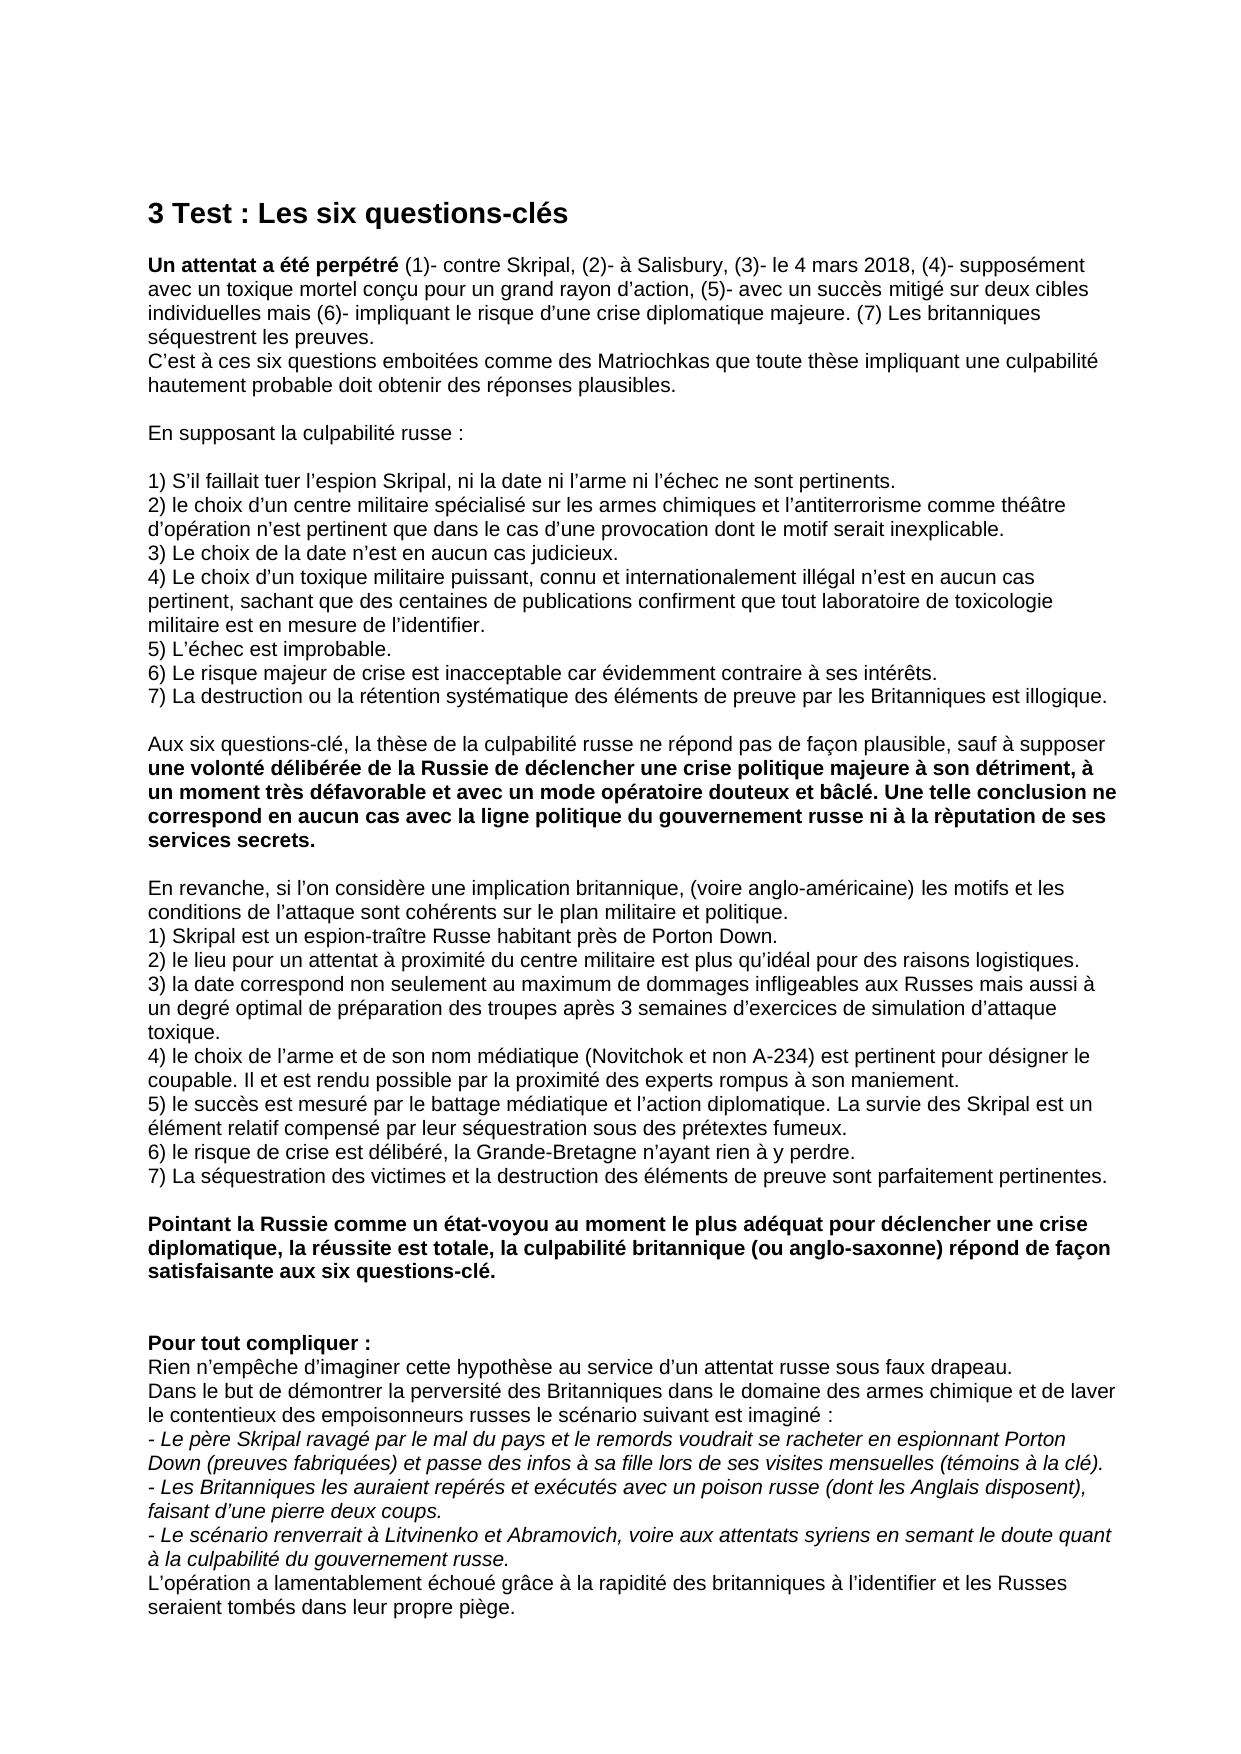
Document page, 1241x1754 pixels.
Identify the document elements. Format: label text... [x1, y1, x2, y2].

text Pour tout compliquer : [148, 1331, 1123, 1355]
text 2) le choix d’un centre militaire spécialisé sur les armes chimiques et l’antiterrorisme comme théâtre d’opération n’est pertinent que dans le cas d’une provocation dont le motif serait inexplicable. [148, 493, 1123, 541]
text Dans le but de démontrer la perversité des Britanniques dans le domaine des armes chimique et de laver le contentieux des empoisonneurs russes le scénario suivant est imaginé : [148, 1379, 1123, 1427]
text Un attentat a été perpétré (1)- contre Skripal, (2)- à Salisbury, (3)- le 4 mars 2018, (4)- supposément avec un toxique mortel conçu pour un grand rayon d’action, (5)- avec un succès mitigé sur deux cibles individuelles mais (6)- impliquant le risque d’une crise diplomatique majeure. (7) Les britanniques séquestrent les preuves. [148, 253, 1123, 349]
text 7) La destruction ou la rétention systématique des éléments de preuve par les Britanniques est illogique. [148, 684, 1123, 708]
text L’opération a lamentablement échoué grâce à la rapidité des britanniques à l’identifier et les Russes seraient tombés dans leur propre piège. [148, 1571, 1123, 1619]
text 1) Skripal est un espion-traître Russe habitant près de Porton Down. [148, 924, 1123, 948]
text En supposant la culpabilité russe : [148, 421, 1123, 445]
text C’est à ces six questions emboitées comme des Matriochkas que toute thèse impliquant une culpabilité hautement probable doit obtenir des réponses plausibles. [148, 349, 1123, 397]
text - Le père Skripal ravagé par le mal du pays et le remords voudrait se racheter en espionnant Porton Down (preuves fabriquées) et passe des infos à sa fille lors de ses visites mensuelles (témoins à la clé). [148, 1427, 1123, 1475]
text 4) Le choix d’un toxique militaire puissant, connu et internationalement illégal n’est en aucun cas pertinent, sachant que des centaines de publications confirment que tout laboratoire de toxicologie militaire est en mesure de l’identifier. [148, 564, 1123, 636]
text 7) La séquestration des victimes et la destruction des éléments de preuve sont parfaitement pertinentes. [148, 1163, 1123, 1187]
text - Le scénario renverrait à Litvinenko et Abramovich, voire aux attentats syriens en semant le doute quant à la culpabilité du gouvernement russe. [148, 1523, 1123, 1571]
text 1) S’il faillait tuer l’espion Skripal, ni la date ni l’arme ni l’échec ne sont pertinents. [148, 469, 1123, 493]
text 3) la date correspond non seulement au maximum de dommages infligeables aux Russes mais aussi à un degré optimal de préparation des troupes après 3 semaines d’exercices de simulation d’attaque toxique. [148, 972, 1123, 1044]
text Pointant la Russie comme un état-voyou au moment le plus adéquat pour déclencher une crise diplomatique, la réussite est totale, la culpabilité britannique (ou anglo-saxonne) répond de façon satisfaisante aux six questions-clé. [148, 1211, 1123, 1283]
text 4) le choix de l’arme et de son nom médiatique (Novitchok et non A-234) est pertinent pour désigner le coupable. Il et est rendu possible par la proximité des experts rompus à son maniement. [148, 1044, 1123, 1092]
text 6) Le risque majeur de crise est inacceptable car évidemment contraire à ses intérêts. [148, 660, 1123, 684]
text 3) Le choix de la date n’est en aucun cas judicieux. [148, 541, 1123, 564]
text 2) le lieu pour un attentat à proximité du centre militaire est plus qu’idéal pour des raisons logistiques. [148, 948, 1123, 972]
text - Les Britanniques les auraient repérés et exécutés avec un poison russe (dont les Anglais disposent), faisant d’une pierre deux coups. [148, 1475, 1123, 1523]
text Rien n’empêche d’imaginer cette hypothèse au service d’un attentat russe sous faux drapeau. [148, 1355, 1123, 1379]
text une volonté délibérée de la Russie de déclencher une crise politique majeure à son détriment, à un moment très défavorable et avec un mode opératoire douteux et bâclé. Une telle conclusion ne correspond en aucun cas avec la ligne politique du gouvernement russe ni à la rèputation de ses services secrets. [148, 756, 1123, 852]
text Aux six questions-clé, la thèse de la culpabilité russe ne répond pas de façon plausible, sauf à supposer [148, 732, 1123, 756]
text 5) le succès est mesuré par le battage médiatique et l’action diplomatique. La survie des Skripal est un élément relatif compensé par leur séquestration sous des prétextes fumeux. [148, 1092, 1123, 1139]
text 5) L’échec est improbable. [148, 636, 1123, 660]
text 6) le risque de crise est délibéré, la Grande-Bretagne n’ayant rien à y perdre. [148, 1139, 1123, 1163]
text 3 Test : Les six questions-clés [148, 196, 1123, 229]
text En revanche, si l’on considère une implication britannique, (voire anglo-américaine) les motifs et les conditions de l’attaque sont cohérents sur le plan militaire et politique. [148, 876, 1123, 924]
